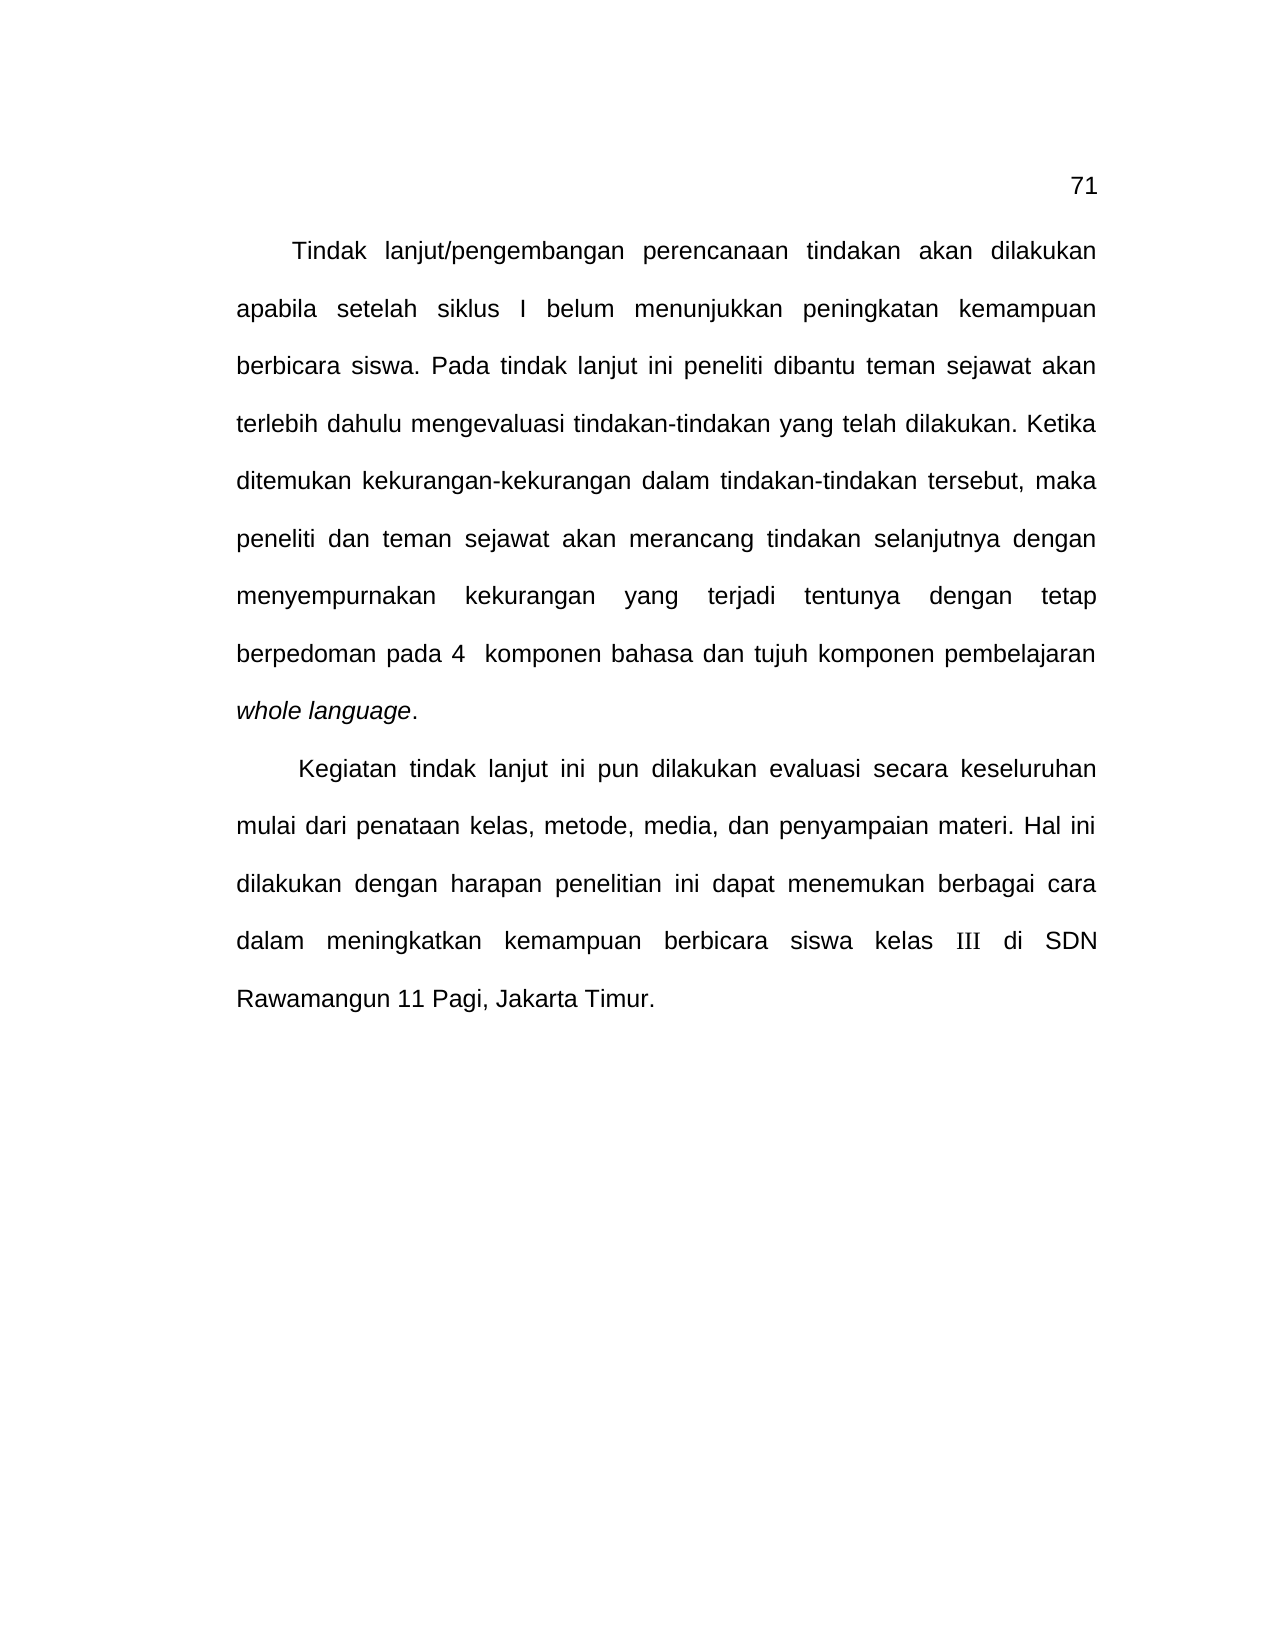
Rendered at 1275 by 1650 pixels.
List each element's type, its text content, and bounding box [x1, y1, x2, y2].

text Kegiatan tindak lanjut ini pun dilakukan evaluasi secara keseluruhan mulai dari penataan kelas, metode, media, dan penyampaian materi. Hal ini dilakukan dengan harapan penelitian ini dapat menemukan berbagai cara dalam meningkatkan kemampuan berbicara siswa kelas III di SDN Rawamangun 11 Pagi, Jakarta Timur. [236, 754, 1098, 1013]
text Tindak lanjut/pengembangan perencanaan tindakan akan dilakukan apabila setelah siklus I belum menunjukkan peningkatan kemampuan berbicara siswa. Pada tindak lanjut ini peneliti dibantu teman sejawat akan terlebih dahulu mengevaluasi tindakan-tindakan yang telah dilakukan. Ketika ditemukan kekurangan-kekurangan dalam tindakan-tindakan tersebut, maka peneliti dan teman sejawat akan merancang tindakan selanjutnya dengan menyempurnakan kekurangan yang terjadi tentunya dengan tetap berpedoman pada 4 komponen bahasa dan tujuh komponen pembelajaran whole language. [236, 236, 1098, 725]
